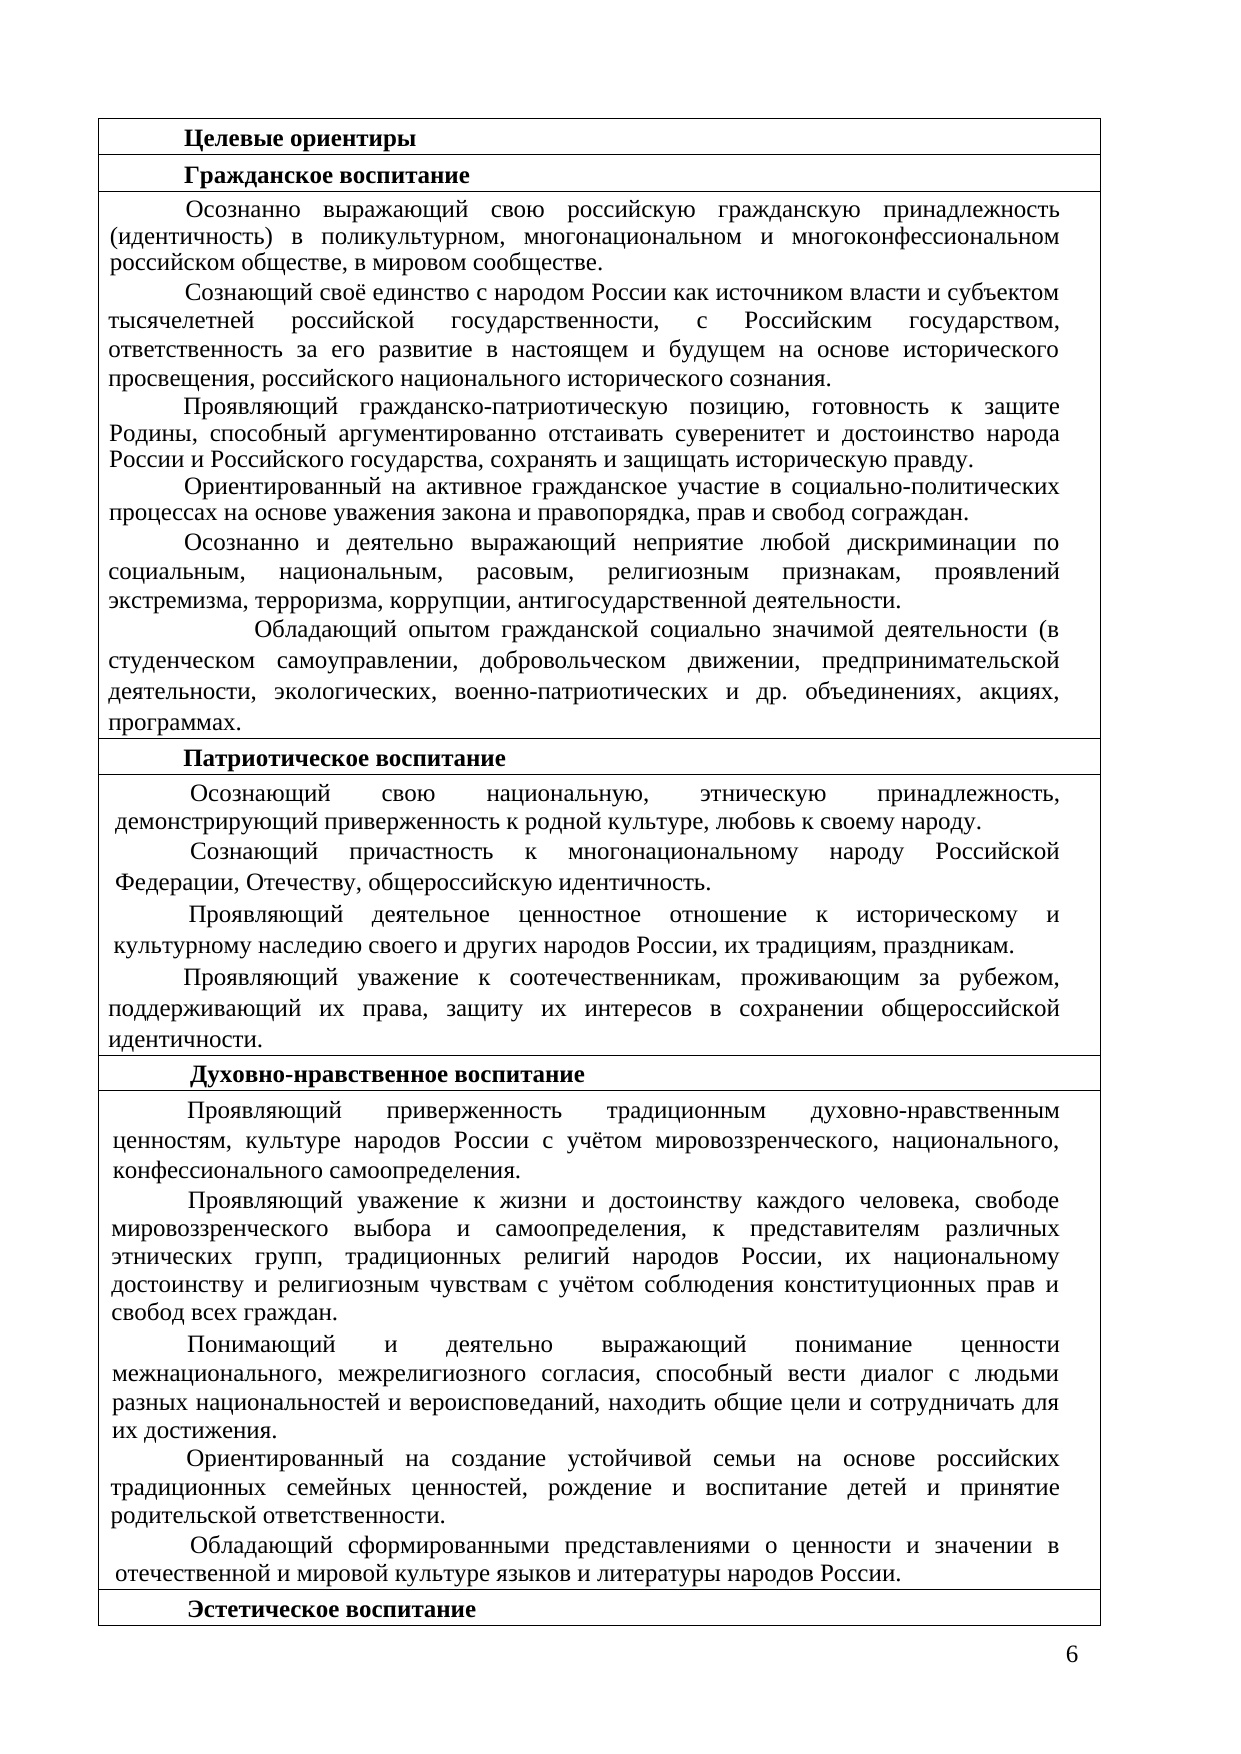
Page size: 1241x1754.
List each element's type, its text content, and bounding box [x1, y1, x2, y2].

table_cell Осознающий свою национальную, этническую принадлежность, демонстрирующий приверженность к родной культуре, любовь к своему народу. Сознающий причастность к многонациональному народу Российской Федерации, Отечеству, общероссийскую идентичность. Проявляющий деятельное ценностное отношение к историческому и культурному наследию своего и других народов России, их традициям, праздникам. Проявляющий уважение к соотечественникам, проживающим за рубежом, поддерживающий их права, защиту их интересов в сохранении общероссийской идентичности. [99, 775, 1100, 1055]
table_cell Духовно-нравственное воспитание [99, 1056, 1100, 1089]
table_cell Гражданское воспитание [99, 155, 1100, 191]
table_cell Эстетическое воспитание [99, 1590, 1100, 1624]
table_header Целевые ориентиры [99, 119, 1100, 154]
table_cell Патриотическое воспитание [99, 739, 1100, 774]
table_cell Осознанно выражающий свою российскую гражданскую принадлежность (идентичность) в поликультурном, многонациональном и многоконфессиональном российском обществе, в мировом сообществе. Сознающий своё единство с народом России как источником власти и субъектом тысячелетней российской государственности, с Российским государством, ответственность за его развитие в настоящем и будущем на основе исторического просвещения, российского национального исторического сознания. Проявляющий гражданско-патриотическую позицию, готовность к защите Родины, способный аргументированно отстаивать суверенитет и достоинство народа России и Российского государства, сохранять и защищать историческую правду. Ориентированный на активное гражданское участие в социально-политических процессах на основе уважения закона и правопорядка, прав и свобод сограждан. Осознанно и деятельно выражающий неприятие любой дискриминации по социальным, национальным, расовым, религиозным признакам, проявлений экстремизма, терроризма, коррупции, антигосударственной деятельности. Обладающий опытом гражданской социально значимой деятельности (в студенческом самоуправлении, добровольческом движении, предпринимательской деятельности, экологических, военно-патриотических и др. объединениях, акциях, программах. [99, 192, 1100, 738]
table_cell Проявляющий приверженность традиционным духовно-нравственным ценностям, культуре народов России с учётом мировоззренческого, национального, конфессионального самоопределения. Проявляющий уважение к жизни и достоинству каждого человека, свободе мировоззренческого выбора и самоопределения, к представителям различных этнических групп, традиционных религий народов России, их национальному достоинству и религиозным чувствам с учётом соблюдения конституционных прав и свобод всех граждан. Понимающий и деятельно выражающий понимание ценности межнационального, межрелигиозного согласия, способный вести диалог с людьми разных национальностей и вероисповеданий, находить общие цели и сотрудничать для их достижения. Ориентированный на создание устойчивой семьи на основе российских традиционных семейных ценностей, рождение и воспитание детей и принятие родительской ответственности. Обладающий сформированными представлениями о ценности и значении в отечественной и мировой культуре языков и литературы народов России. [99, 1091, 1100, 1588]
